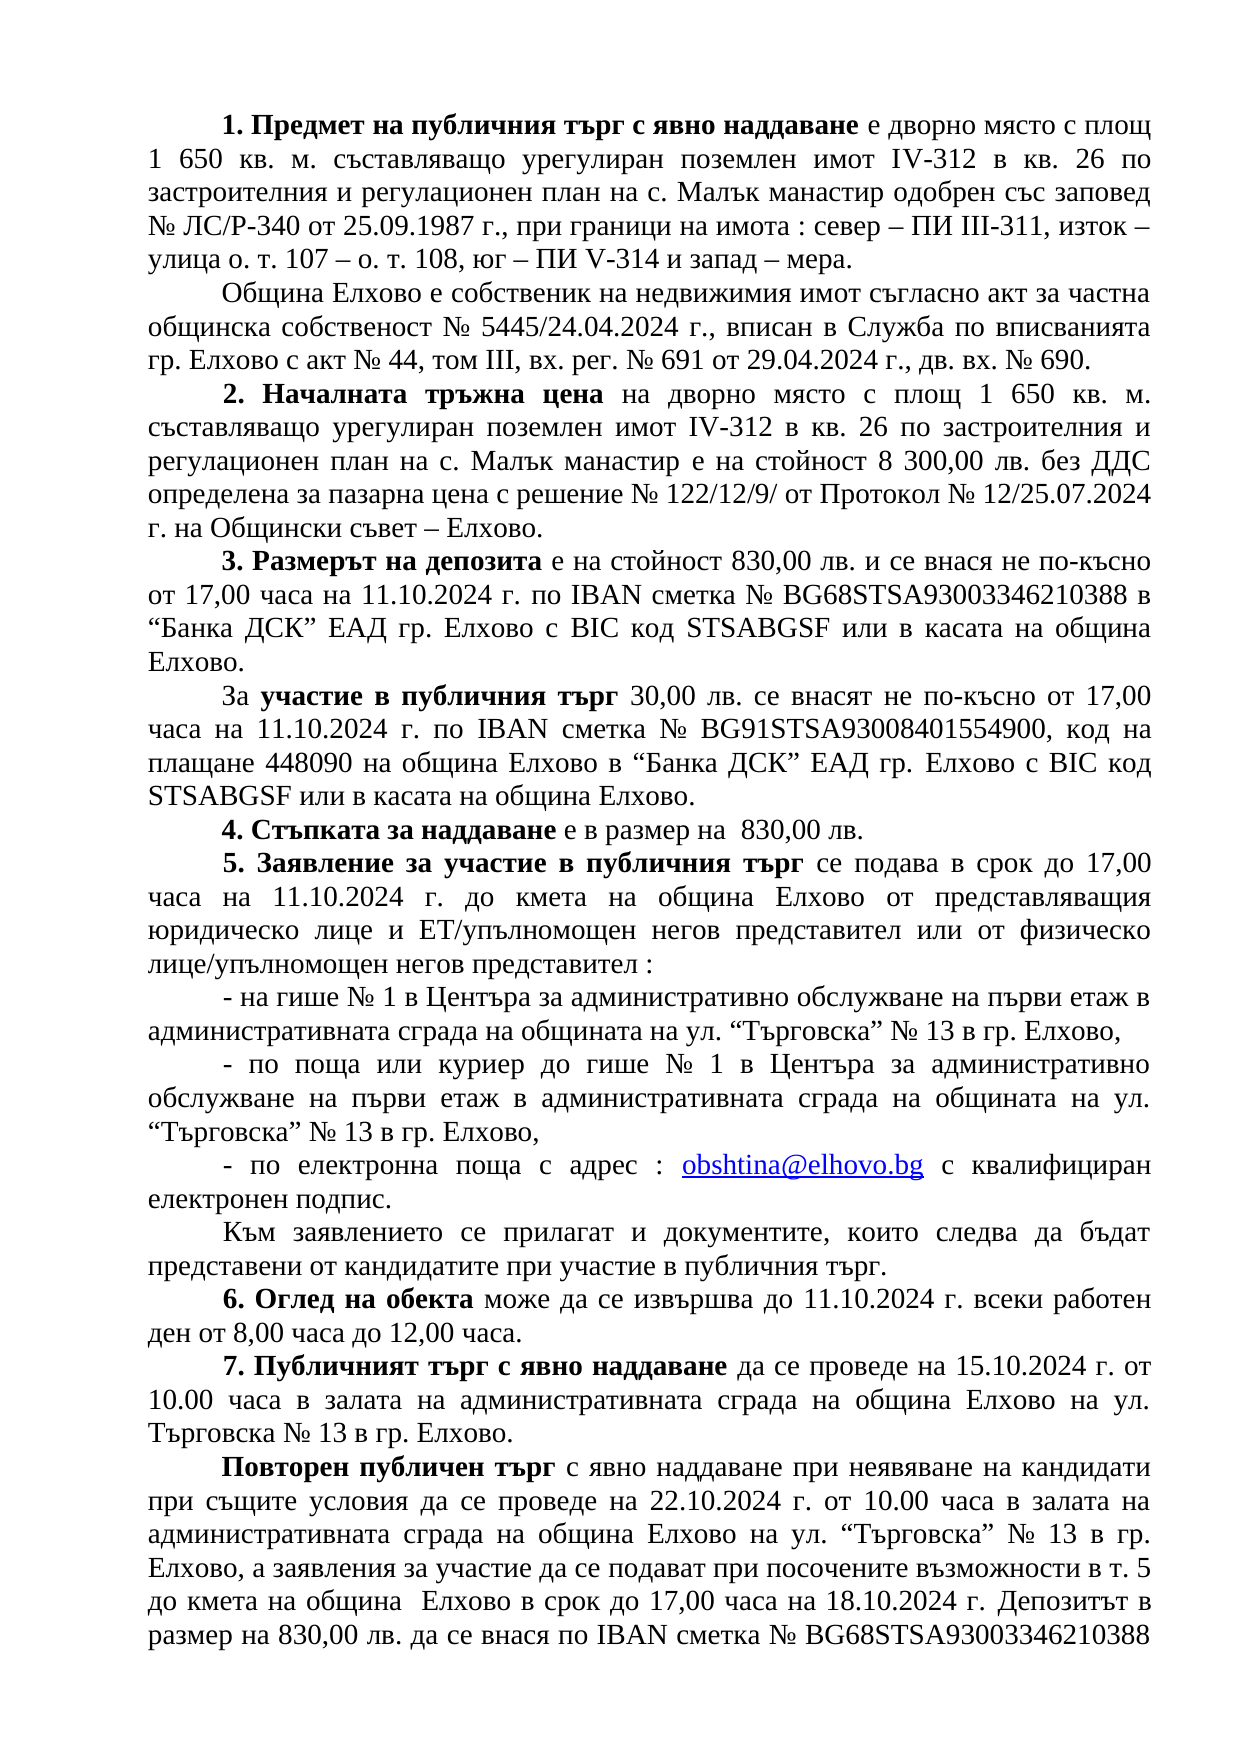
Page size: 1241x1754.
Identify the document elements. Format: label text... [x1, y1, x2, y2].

text За участие в публичния търг 30,00 лв. се внасят не по-късно от 17,00 часа на 11.10.2024 г. по IBAN сметка № BG91STSA93008401554900, код на плащане 448090 на община Елхово в “Банка ДСК” ЕАД гр. Елхово с BIC код STSABGSF или в касата на община Елхово. [148, 678, 1152, 812]
text 2. Началната тръжна цена на дворно място с площ 1 650 кв. м. съставляващо урегулиран поземлен имот ІV-312 в кв. 26 по застроителния и регулационен план на с. Малък манастир е на стойност 8 300,00 лв. без ДДС определена за пазарна цена с решение № 122/12/9/ от Протокол № 12/25.07.2024 г. на Общински съвет – Елхово. [148, 376, 1152, 543]
text 4. Стъпката за наддаване е в размер на 830,00 лв. [148, 812, 1152, 845]
text Община Елхово е собственик на недвижимия имот съгласно акт за частна общинска собственост № 5445/24.04.2024 г., вписан в Служба по вписванията гр. Елхово с акт № 44, том ІІІ, вх. рег. № 691 от 29.04.2024 г., дв. вх. № 690. [148, 275, 1152, 376]
text Към заявлението се прилагат и документите, които следва да бъдат представени от кандидатите при участие в публичния търг. [148, 1214, 1152, 1281]
text 5. Заявление за участие в публичния търг се подава в срок до 17,00 часа на 11.10.2024 г. до кмета на община Елхово от представляващия юридическо лице и ЕТ/упълномощен негов представител или от физическо лице/упълномощен негов представител : [148, 845, 1152, 979]
text 7. Публичният търг с явно наддаване да се проведе на 15.10.2024 г. от 10.00 часа в залата на административната сграда на община Елхово на ул. Търговска № 13 в гр. Елхово. [148, 1348, 1152, 1449]
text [148, 1449, 1152, 1650]
text 1. Предмет на публичния търг с явно наддаване е дворно място с площ 1 650 кв. м. съставляващо урегулиран поземлен имот ІV-312 в кв. 26 по застроителния и регулационен план на с. Малък манастир одобрен със заповед № ЛС/Р-340 от 25.09.1987 г., при граници на имота : север – ПИ ІІІ-311, изток – улица о. т. 107 – о. т. 108, юг – ПИ V-314 и запад – мера. [148, 107, 1152, 275]
text 3. Размерът на депозита е на стойност 830,00 лв. и се внася не по-късно от 17,00 часа на 11.10.2024 г. по IBAN сметка № BG68STSA93003346210388 в “Банка ДСК” ЕАД гр. Елхово с BIC код STSABGSF или в касата на община Елхово. [148, 543, 1152, 678]
text - по поща или куриер до гише № 1 в Центъра за административно обслужване на първи етаж в административната сграда на общината на ул. “Търговска” № 13 в гр. Елхово, [148, 1047, 1152, 1147]
text 6. Оглед на обекта може да се извършва до 11.10.2024 г. всеки работен ден от 8,00 часа до 12,00 часа. [148, 1281, 1152, 1348]
text - на гише № 1 в Центъра за административно обслужване на първи етаж в административната сграда на общината на ул. “Търговска” № 13 в гр. Елхово, [148, 979, 1152, 1047]
text - по електронна поща с адрес : obshtina@elhovo.bg с квалифициран електронен подпис. [148, 1147, 1152, 1214]
